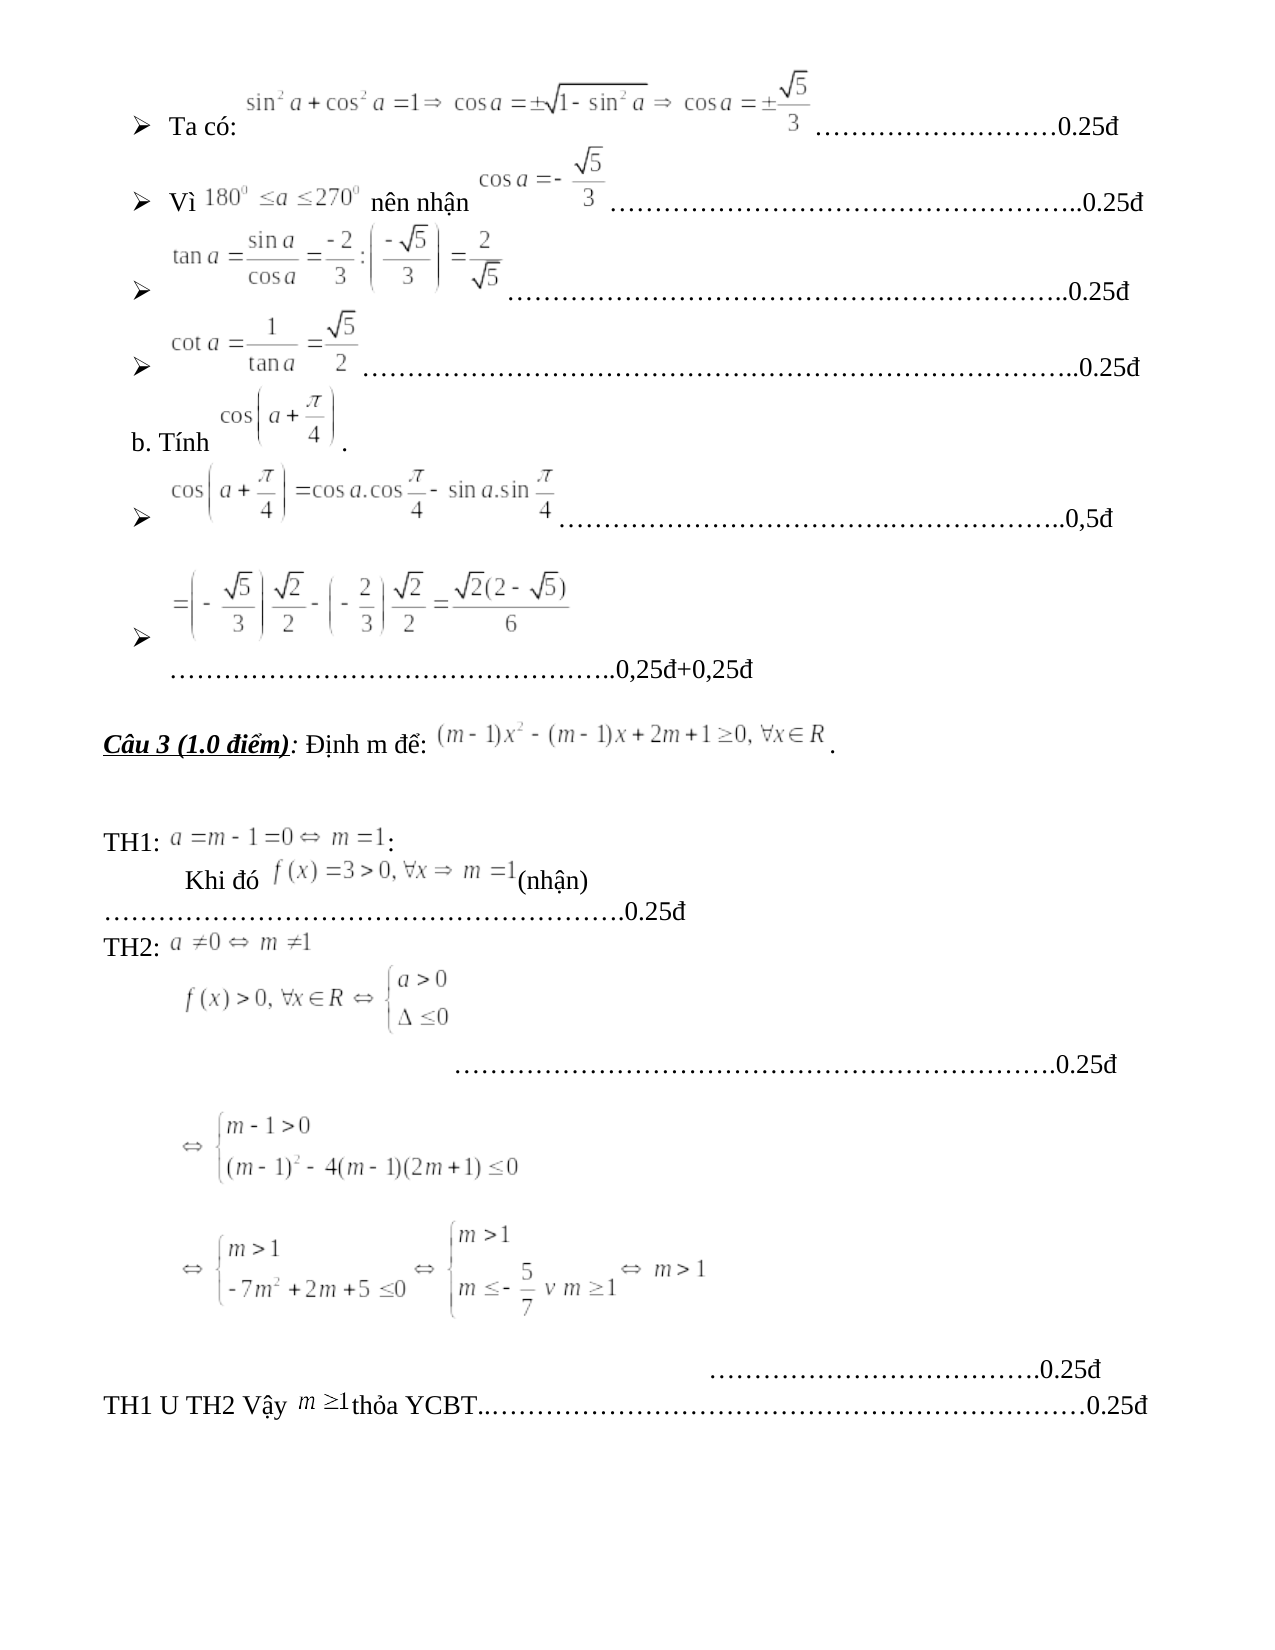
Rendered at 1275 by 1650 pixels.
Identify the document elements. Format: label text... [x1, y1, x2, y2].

list …………………………………….………………..0.25đ [131, 217, 1153, 306]
text Câu 3 (1.0 điểm): Định m để: . [103, 716, 1153, 759]
list ……………………………………………………………………..0.25đ [131, 306, 1153, 382]
text b. Tính . [131, 382, 1153, 458]
list Vì nên nhận ……………………………………………..0.25đ [131, 142, 1153, 217]
text ……………………………….0.25đ [103, 1216, 1153, 1385]
text TH2: [103, 926, 1153, 962]
list ……………………………….………………..0,5đ [131, 458, 1153, 534]
text Khi đó (nhận)………………………………………………….0.25đ [103, 857, 1153, 926]
list Ta có: ………………………0.25đ [131, 66, 1153, 142]
text TH1: : [103, 821, 1153, 857]
list …………………………………………..0,25đ+0,25đ [131, 565, 1153, 684]
text ………………………………………………………….0.25đ [103, 962, 1153, 1079]
text TH1 U TH2 Vậy thỏa YCBT..…………………………………………………………0.25đ [103, 1385, 1153, 1421]
